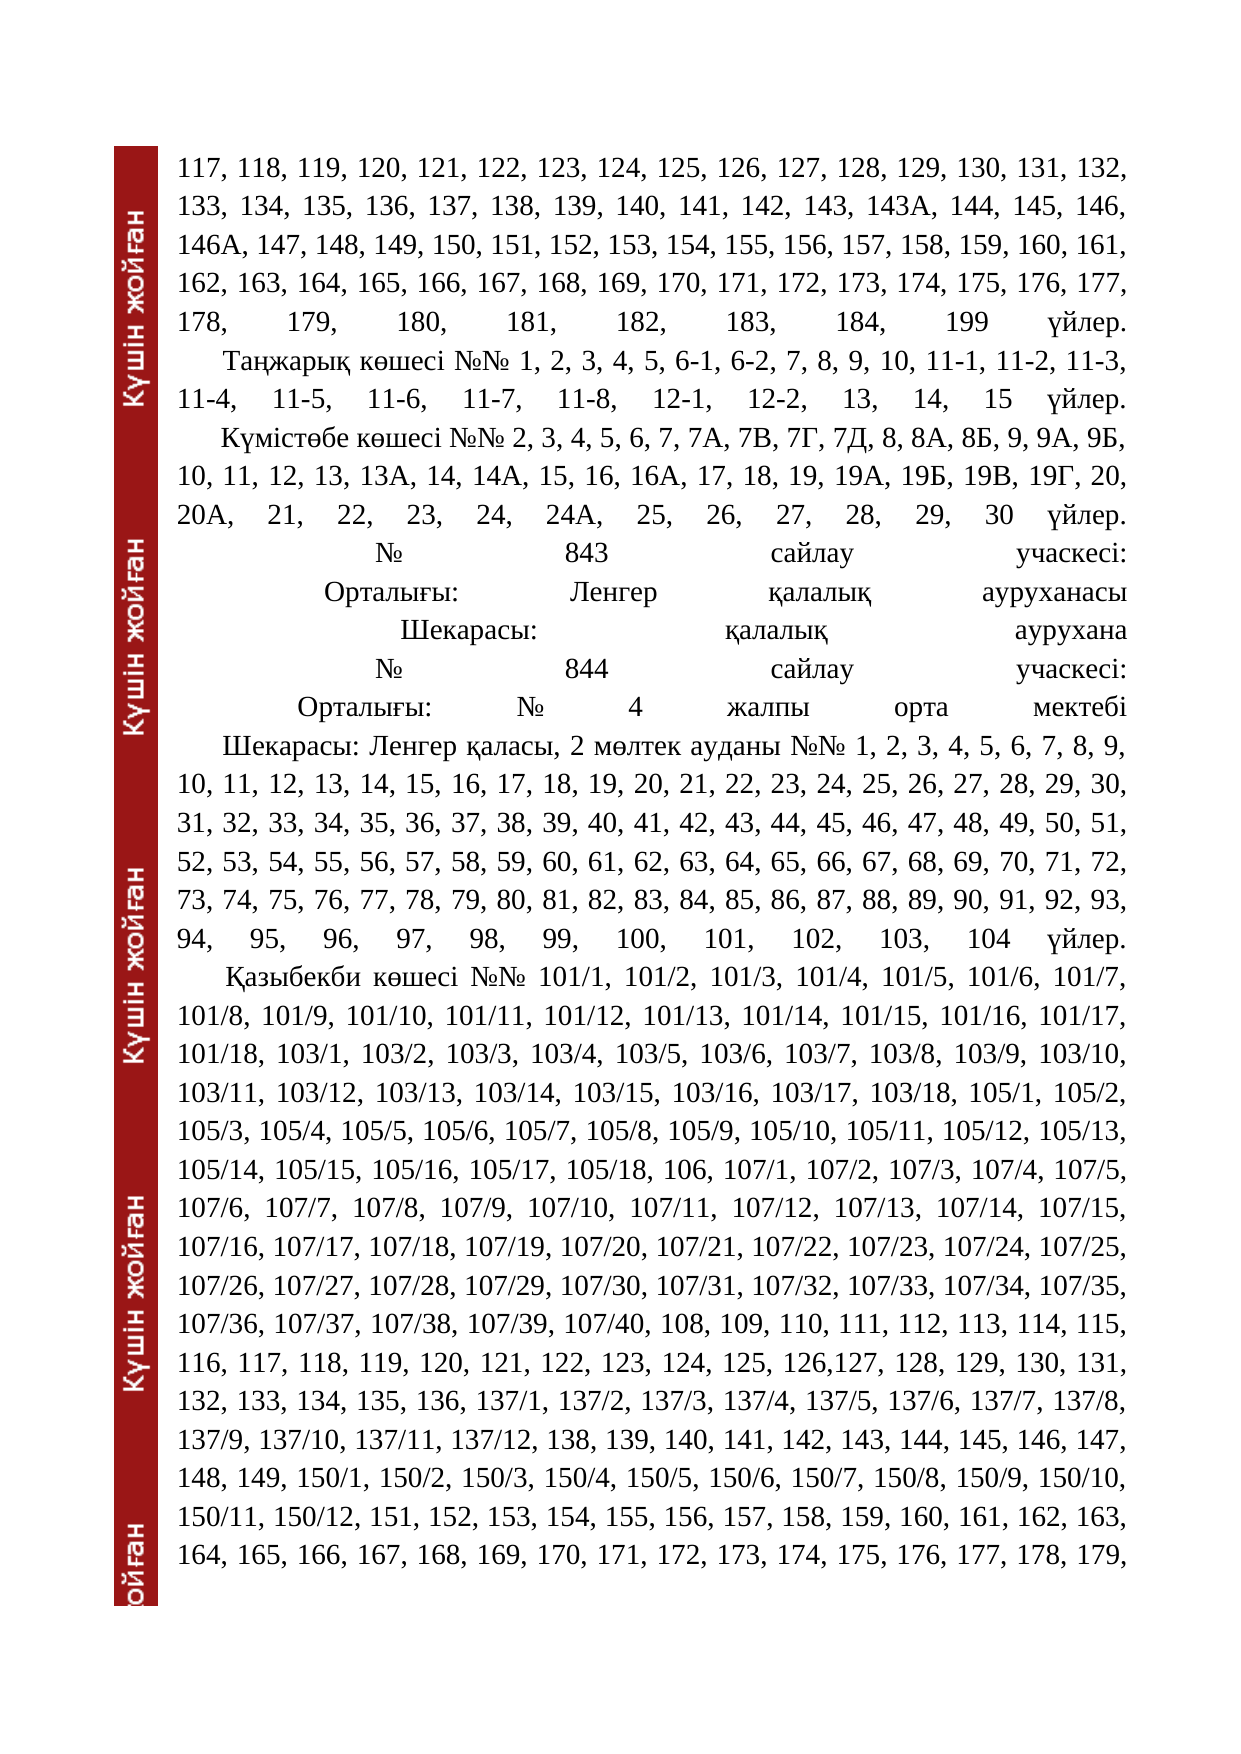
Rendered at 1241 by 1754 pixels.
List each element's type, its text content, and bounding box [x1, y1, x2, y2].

picture [114, 146, 158, 150]
picture [114, 1571, 158, 1606]
